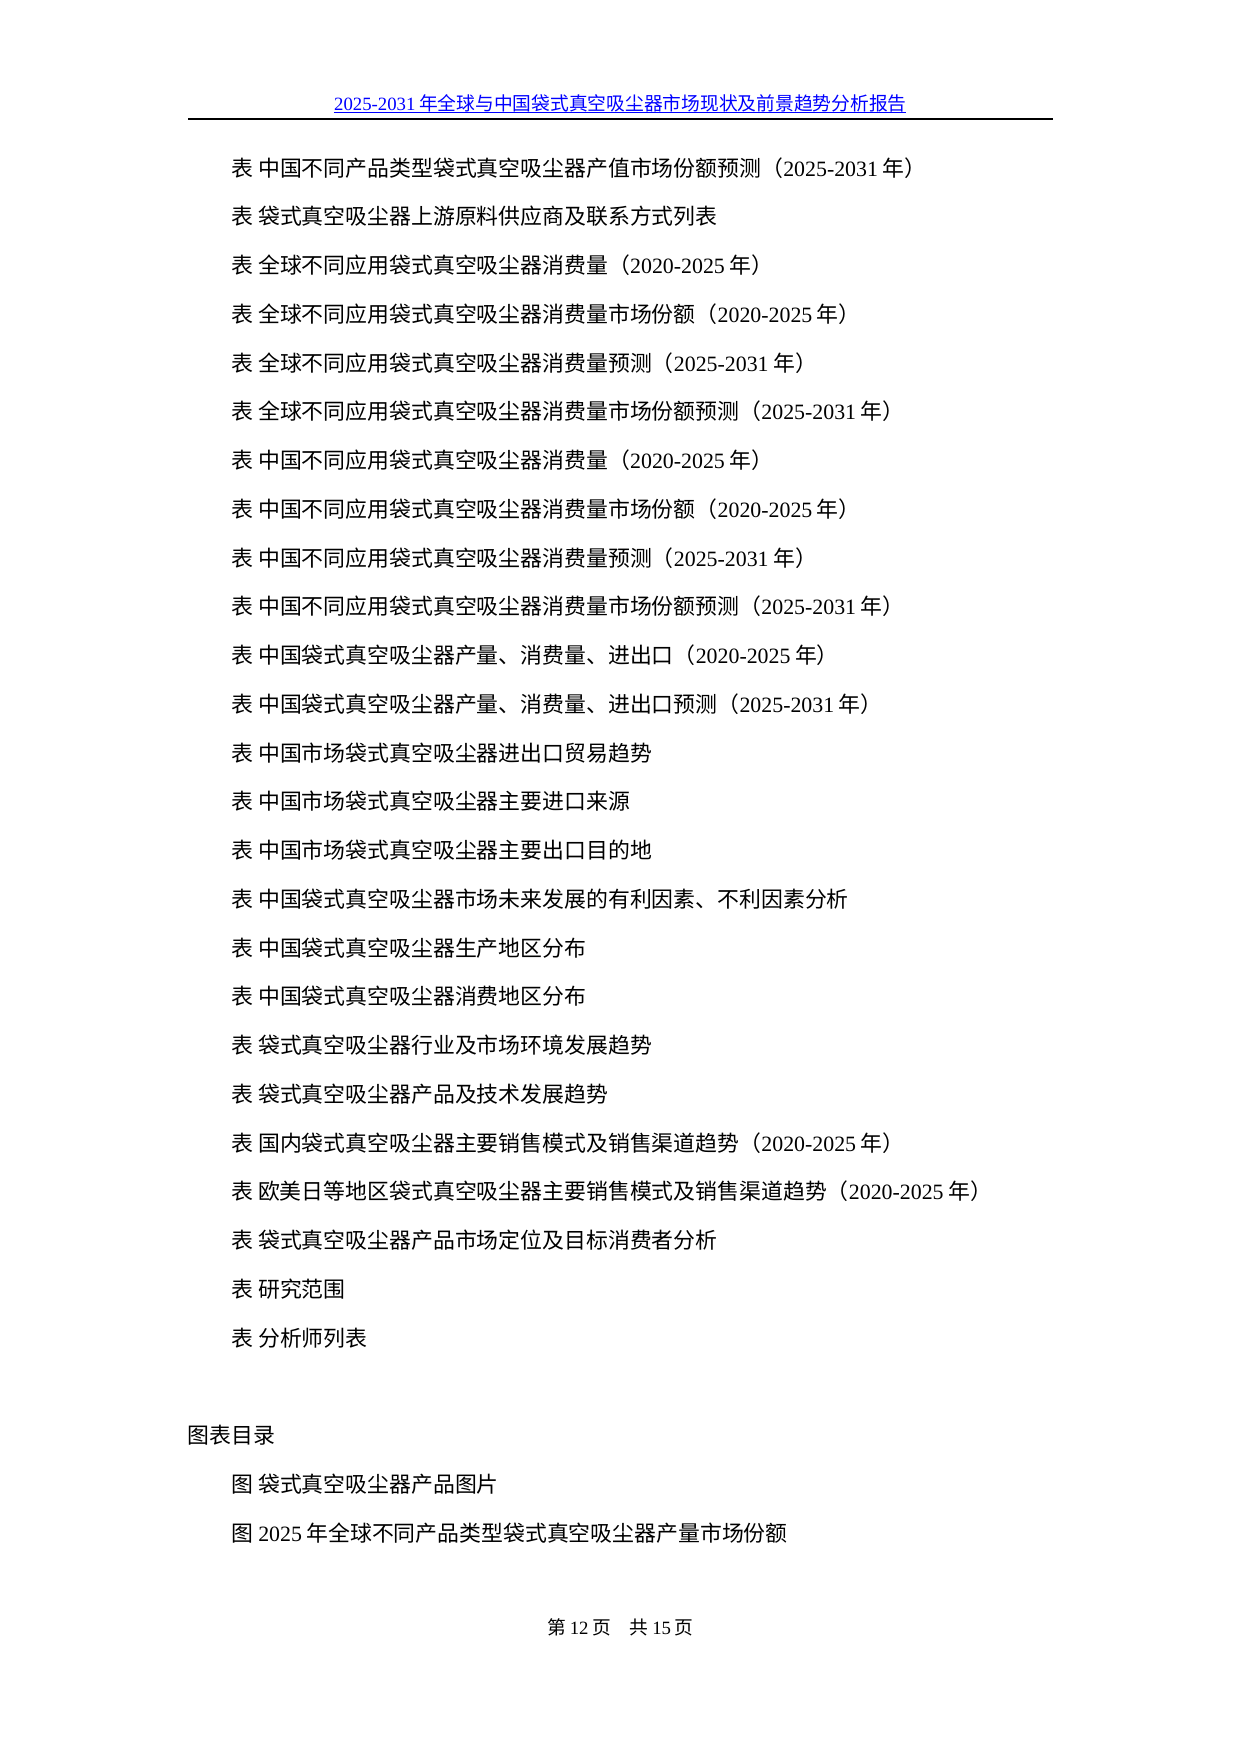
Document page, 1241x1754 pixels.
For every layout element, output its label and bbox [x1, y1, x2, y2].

text [187, 150, 1053, 1548]
